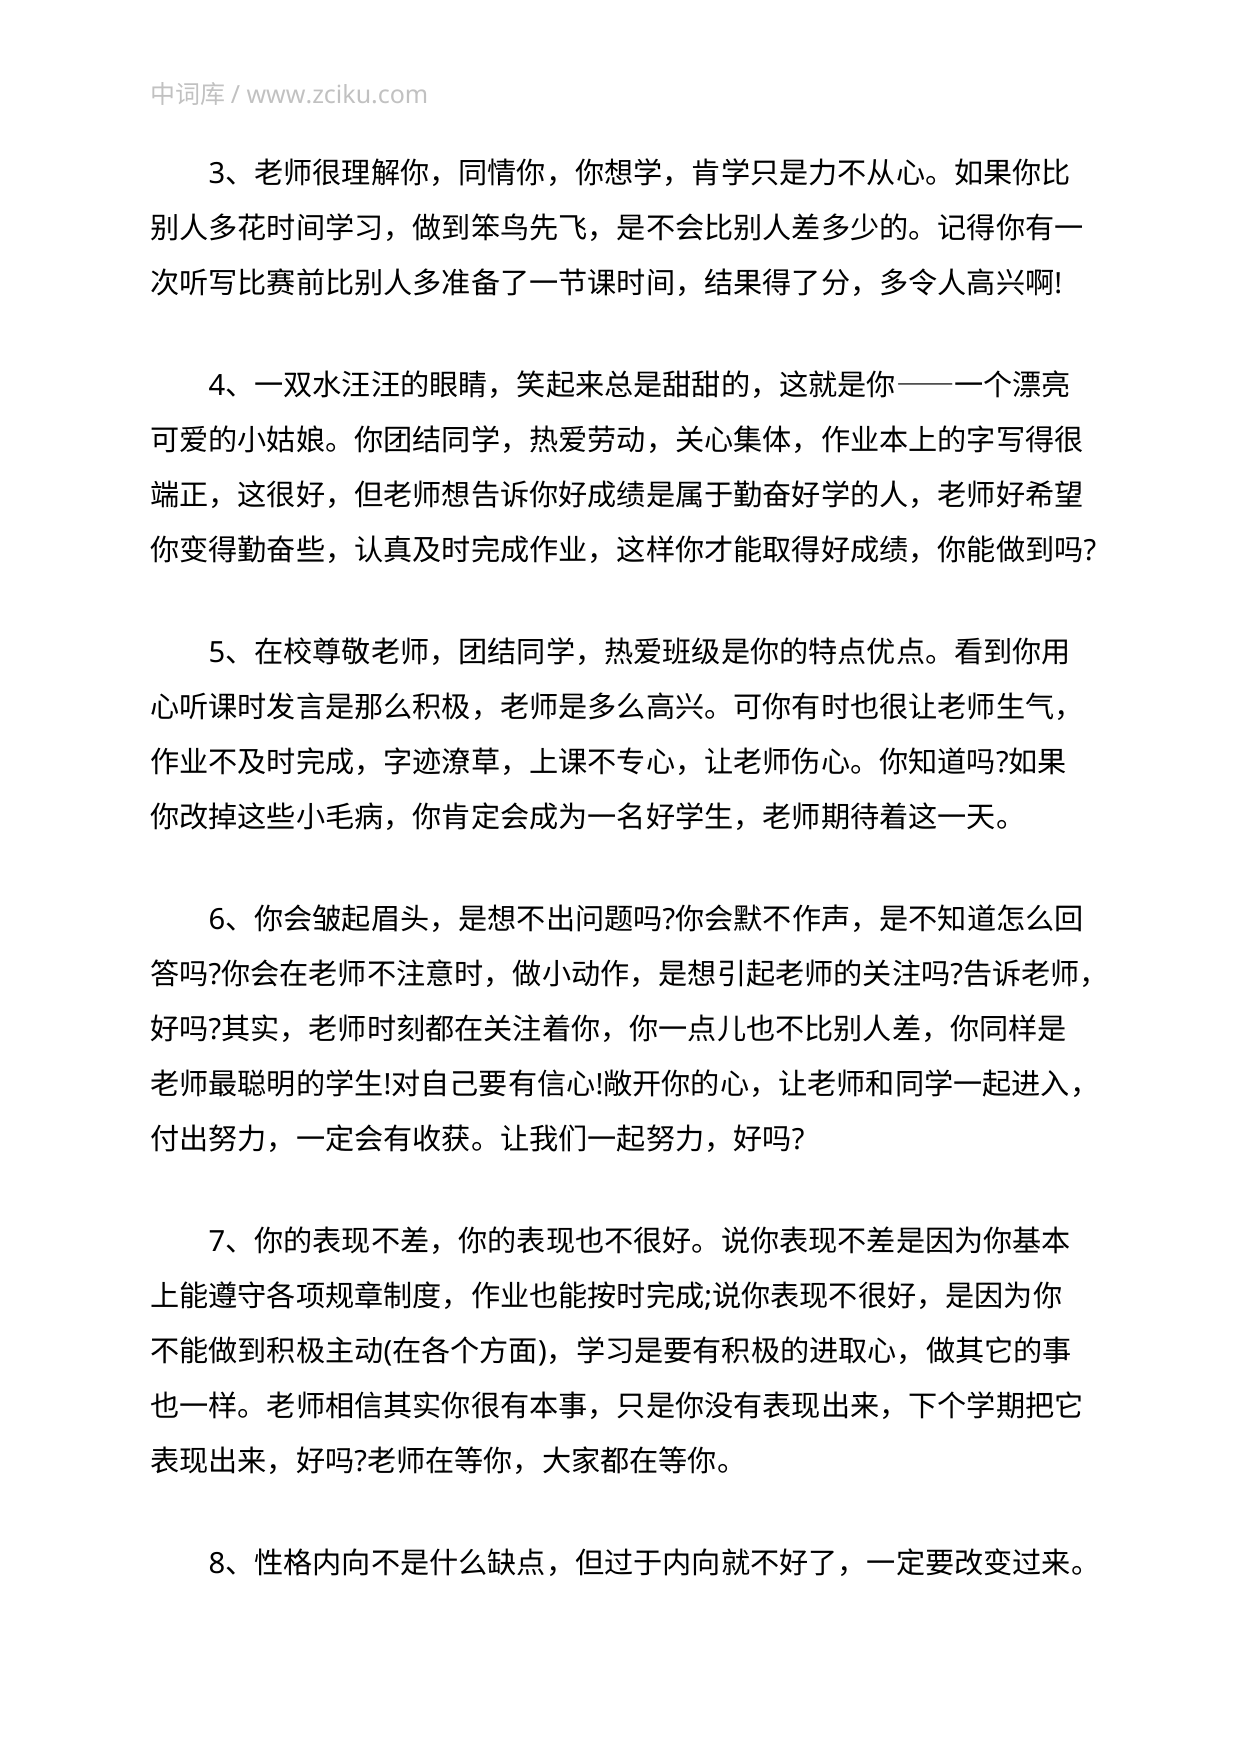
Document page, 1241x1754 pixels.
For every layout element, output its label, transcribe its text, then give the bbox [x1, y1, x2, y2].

text 3、老师很理解你，同情你，你想学，肯学只是力不从心。如果你比别人多花时间学习，做到笨鸟先飞，是不会比别人差多少的。记得你有一次听写比赛前比别人多准备了一节课时间，结果得了分，多令人高兴啊! [150, 150, 1090, 302]
text 5、在校尊敬老师，团结同学，热爱班级是你的特点优点。看到你用心听课时发言是那么积极，老师是多么高兴。可你有时也很让老师生气，作业不及时完成，字迹潦草，上课不专心，让老师伤心。你知道吗?如果你改掉这些小毛病，你肯定会成为一名好学生，老师期待着这一天。 [150, 629, 1090, 836]
text 4、一双水汪汪的眼睛，笑起来总是甜甜的，这就是你——一个漂亮可爱的小姑娘。你团结同学，热爱劳动，关心集体，作业本上的字写得很端正，这很好，但老师想告诉你好成绩是属于勤奋好学的人，老师好希望你变得勤奋些，认真及时完成作业，这样你才能取得好成绩，你能做到吗? [150, 362, 1090, 569]
text 7、你的表现不差，你的表现也不很好。说你表现不差是因为你基本上能遵守各项规章制度，作业也能按时完成;说你表现不很好，是因为你不能做到积极主动(在各个方面)，学习是要有积极的进取心，做其它的事也一样。老师相信其实你很有本事，只是你没有表现出来，下个学期把它表现出来，好吗?老师在等你，大家都在等你。 [150, 1217, 1090, 1479]
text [150, 1539, 1090, 1582]
text 6、你会皱起眉头，是想不出问题吗?你会默不作声，是不知道怎么回答吗?你会在老师不注意时，做小动作，是想引起老师的关注吗?告诉老师，好吗?其实，老师时刻都在关注着你，你一点儿也不比别人差，你同样是老师最聪明的学生!对自己要有信心!敞开你的心，让老师和同学一起进入，付出努力，一定会有收获。让我们一起努力，好吗? [150, 895, 1090, 1158]
